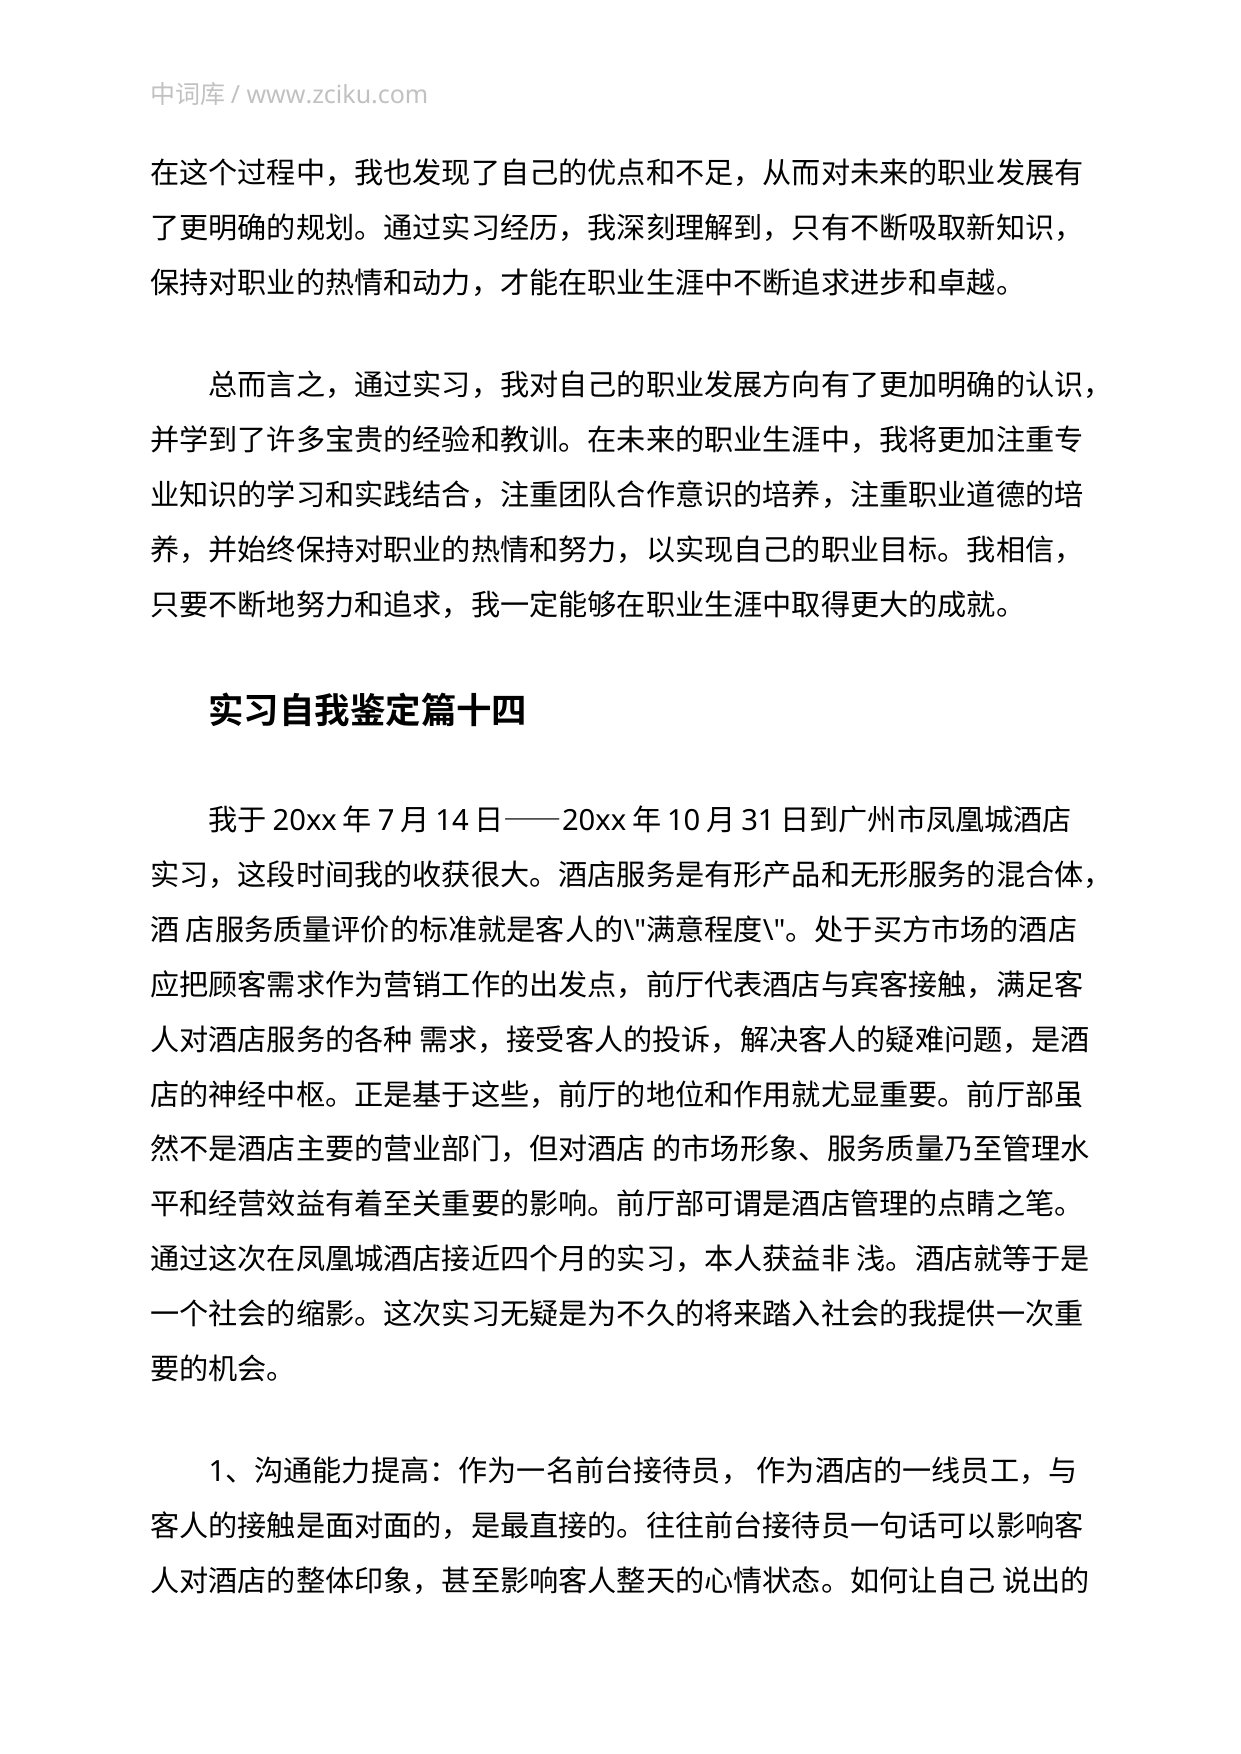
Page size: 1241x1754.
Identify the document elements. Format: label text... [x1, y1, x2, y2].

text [150, 1447, 1090, 1599]
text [150, 150, 1090, 302]
text 实习自我鉴定篇十四 [150, 683, 1090, 734]
text 我于20xx年7月14日——20xx年10月31日到广州市凤凰城酒店实习，这段时间我的收获很大。酒店服务是有形产品和无形服务的混合体，酒 店服务质量评价的标准就是客人的\"满意程度\"。处于买方市场的酒店应把顾客需求作为营销工作的出发点，前厅代表酒店与宾客接触，满足客人对酒店服务的各种 需求，接受客人的投诉，解决客人的疑难问题，是酒店的神经中枢。正是基于这些，前厅的地位和作用就尤显重要。前厅部虽然不是酒店主要的营业部门，但对酒店 的市场形象、服务质量乃至管理水平和经营效益有着至关重要的影响。前厅部可谓是酒店管理的点睛之笔。通过这次在凤凰城酒店接近四个月的实习，本人获益非 浅。酒店就等于是一个社会的缩影。这次实习无疑是为不久的将来踏入社会的我提供一次重要的机会。 [150, 796, 1090, 1388]
text 总而言之，通过实习，我对自己的职业发展方向有了更加明确的认识，并学到了许多宝贵的经验和教训。在未来的职业生涯中，我将更加注重专业知识的学习和实践结合，注重团队合作意识的培养，注重职业道德的培养，并始终保持对职业的热情和努力，以实现自己的职业目标。我相信，只要不断地努力和追求，我一定能够在职业生涯中取得更大的成就。 [150, 362, 1090, 623]
